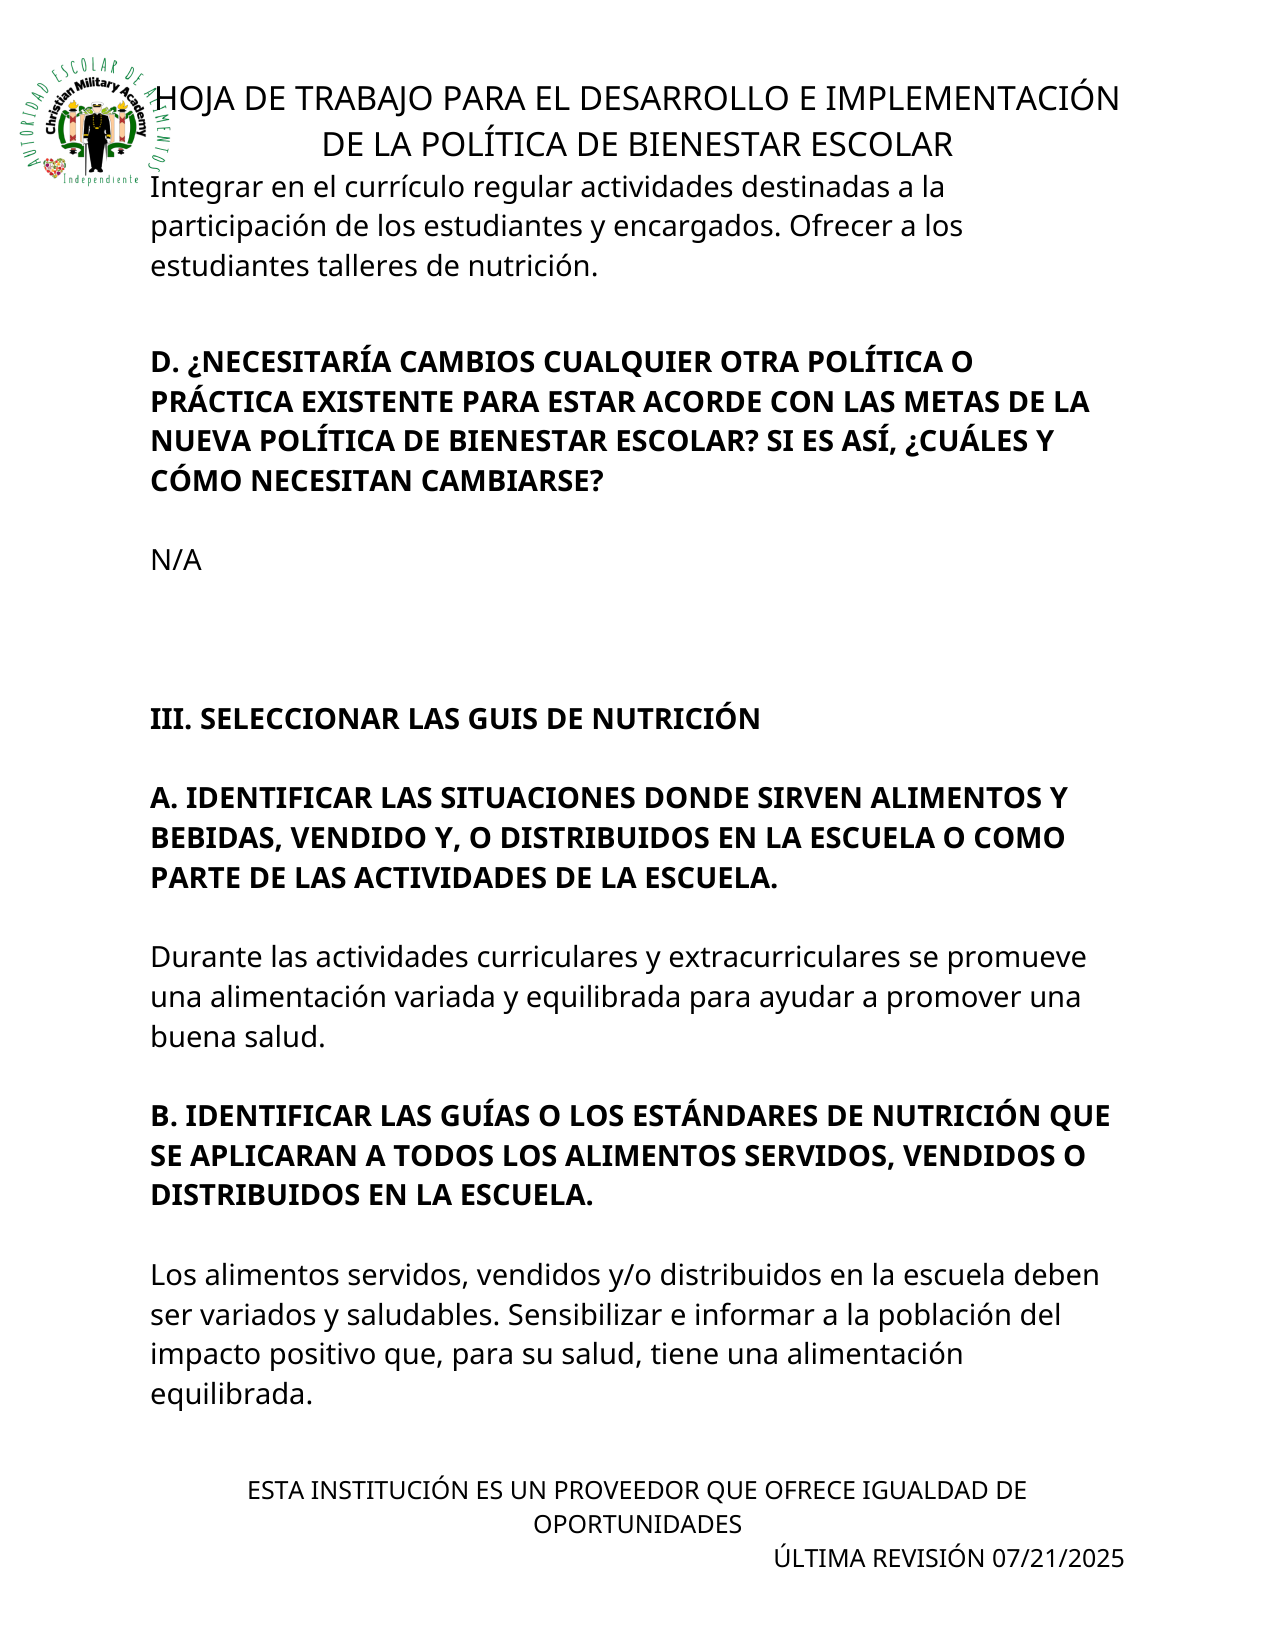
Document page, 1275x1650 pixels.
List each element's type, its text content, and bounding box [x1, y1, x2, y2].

text D. ¿NECESITARÍA CAMBIOS CUALQUIER OTRA POLÍTICA O PRÁCTICA EXISTENTE PARA ESTAR ACORDE CON LAS METAS DE LA NUEVA POLÍTICA DE BIENESTAR ESCOLAR? SI ES ASÍ, ¿CUÁLES Y CÓMO NECESITAN CAMBIARSE? [150, 341, 1125, 500]
text Los alimentos servidos, vendidos y/o distribuidos en la escuela deben ser variados y saludables. Sensibilizar e informar a la población del impacto positivo que, para su salud, tiene una alimentación equilibrada. [150, 1254, 1125, 1413]
text Durante las actividades curriculares y extracurriculares se promueve una alimentación variada y equilibrada para ayudar a promover una buena salud. [150, 937, 1125, 1056]
text B. IDENTIFICAR LAS GUÍAS O LOS ESTÁNDARES DE NUTRICIÓN QUE SE APLICARAN A TODOS LOS ALIMENTOS SERVIDOS, VENDIDOS O DISTRIBUIDOS EN LA ESCUELA. [150, 1095, 1125, 1214]
text Integrar en el currículo regular actividades destinadas a la participación de los estudiantes y encargados. Ofrecer a los estudiantes talleres de nutrición. [150, 166, 1125, 285]
text III. SELECCIONAR LAS GUIS DE NUTRICIÓN [150, 698, 1125, 738]
text A. IDENTIFICAR LAS SITUACIONES DONDE SIRVEN ALIMENTOS Y BEBIDAS, VENDIDO Y, O DISTRIBUIDOS EN LA ESCUELA O COMO PARTE DE LAS ACTIVIDADES DE LA ESCUELA. [150, 778, 1125, 897]
picture [11, 50, 184, 223]
text N/A [150, 540, 1125, 579]
